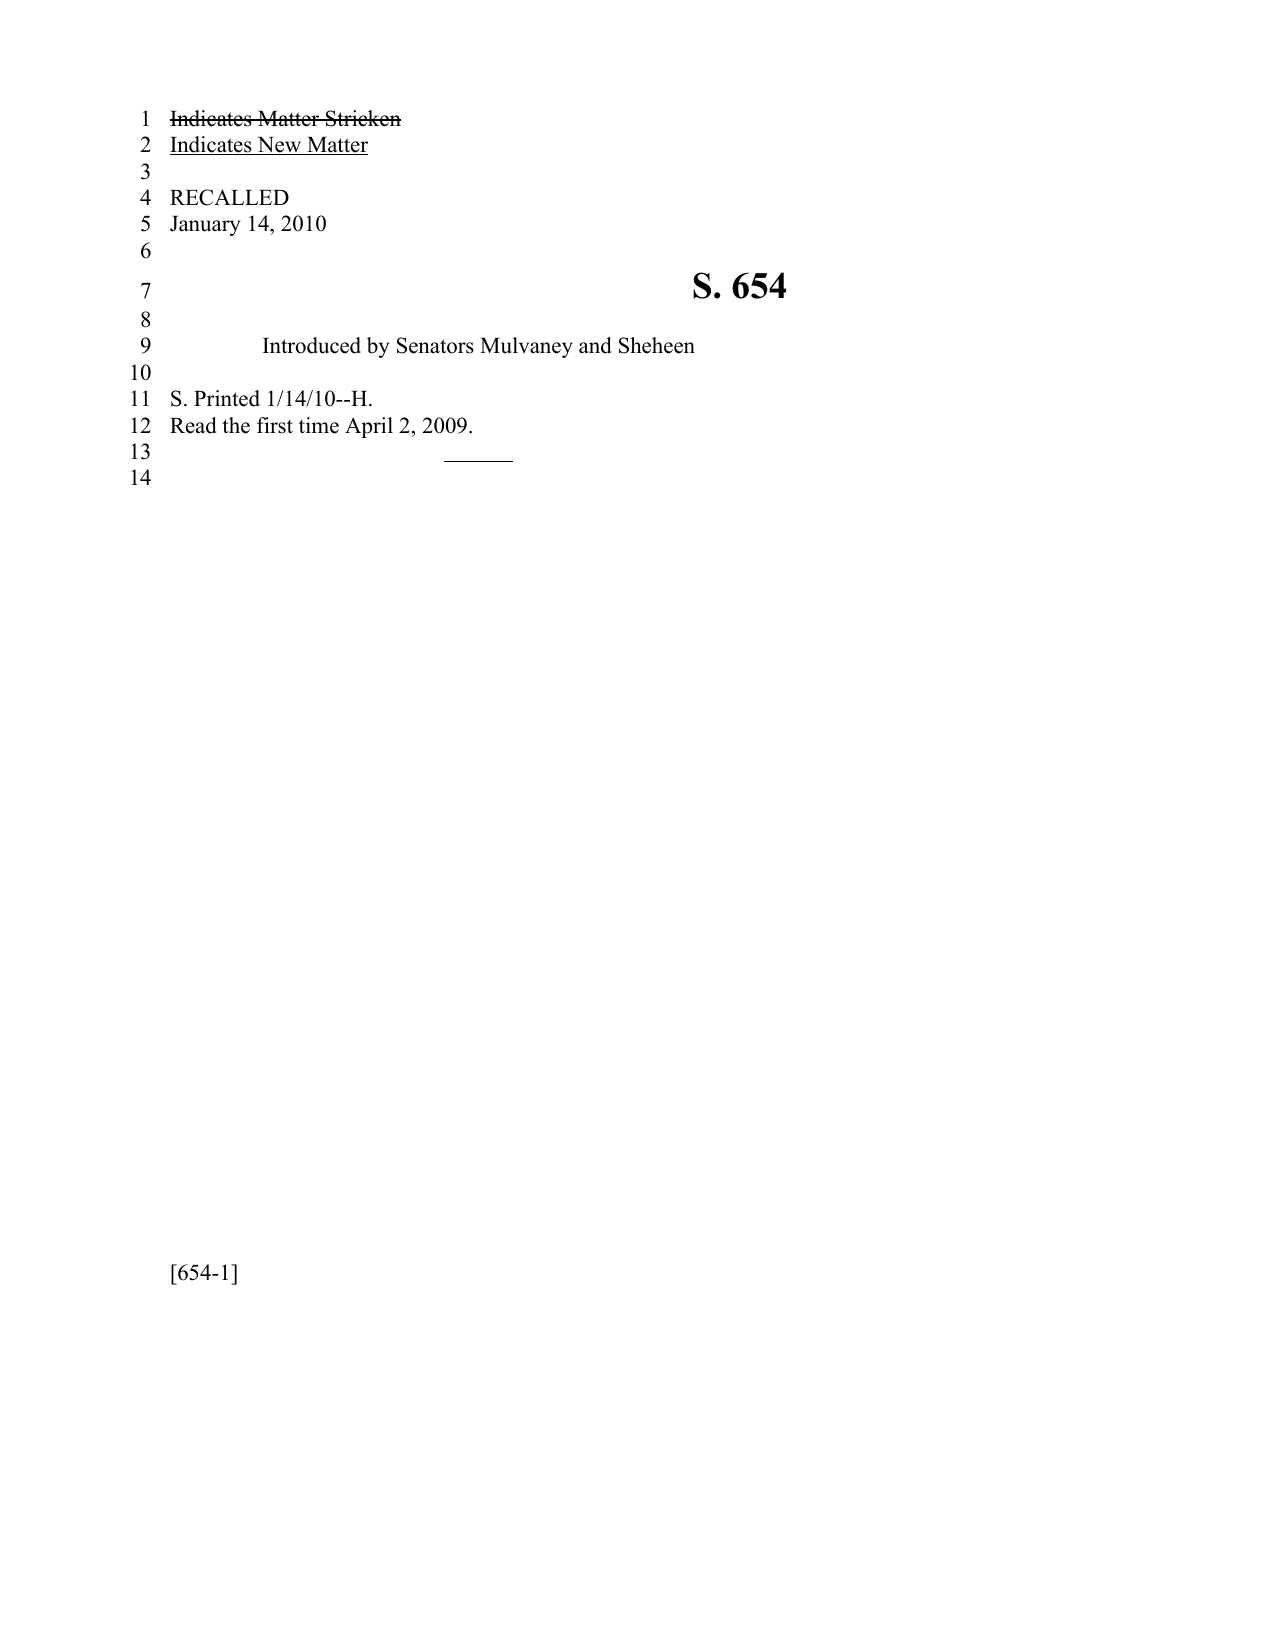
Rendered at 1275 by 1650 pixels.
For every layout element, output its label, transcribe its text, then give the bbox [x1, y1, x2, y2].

text Introduced by Senators Mulvaney and Sheheen [169, 333, 787, 359]
text January 14, 2010 [169, 210, 787, 237]
text RECALLED [169, 184, 787, 210]
text Read the first time April 2, 2009. [169, 412, 787, 438]
text Indicates New Matter [169, 131, 787, 158]
text S. 654 [169, 263, 787, 306]
text Indicates Matter Stricken [169, 105, 787, 131]
text S. Printed 1/14/10--H. [169, 385, 787, 412]
